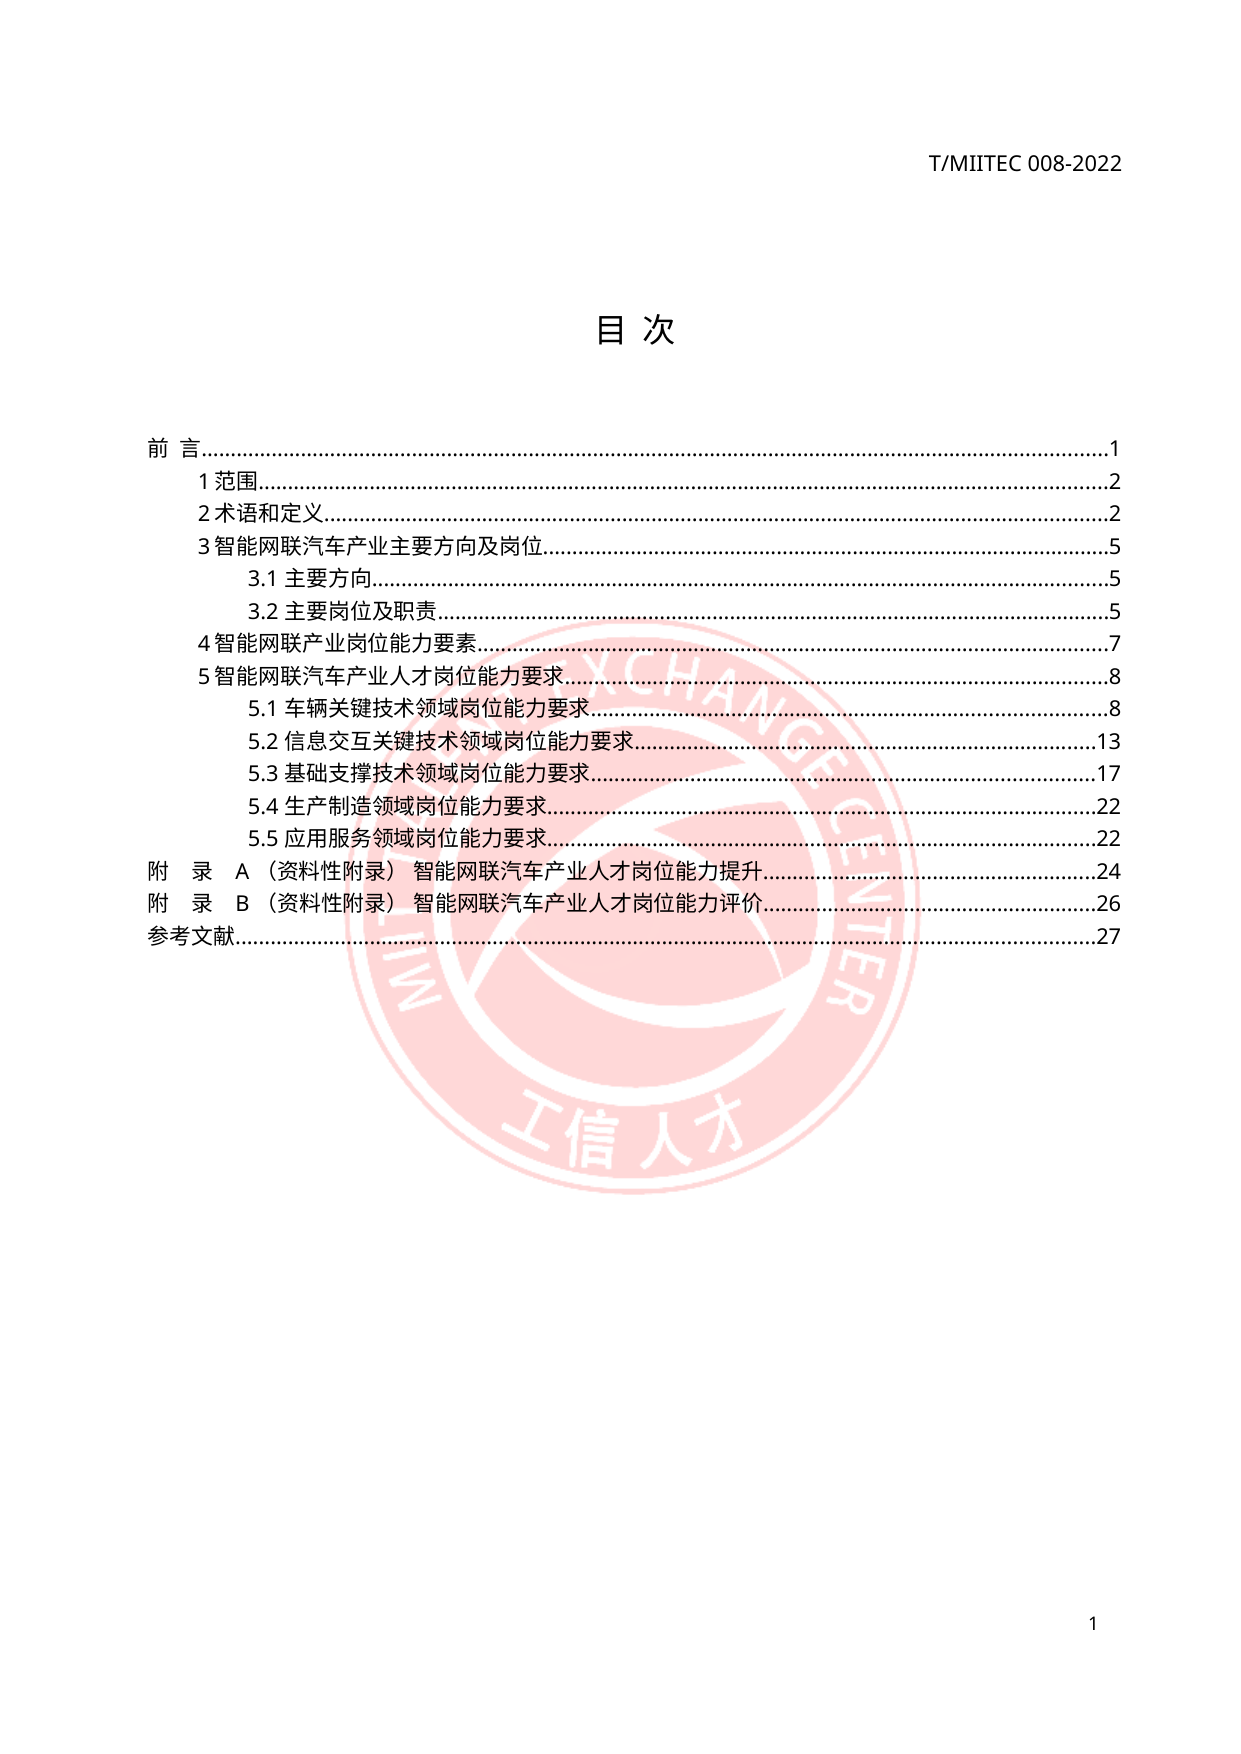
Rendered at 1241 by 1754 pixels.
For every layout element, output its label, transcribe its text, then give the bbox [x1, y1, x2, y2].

text 参考文献 27 [148, 918, 1122, 951]
text 前 言 1 [148, 431, 1122, 463]
text 2术语和定义 2 [148, 496, 1122, 528]
text 1范围 2 [148, 463, 1122, 496]
text 5.3 基础支撑技术领域岗位能力要求 17 [248, 756, 1122, 788]
text 目 次 [148, 295, 1122, 360]
text 5智能网联汽车产业人才岗位能力要求 8 [148, 658, 1122, 691]
text 3智能网联汽车产业主要方向及岗位 5 [148, 528, 1122, 561]
text 4智能网联产业岗位能力要素 7 [148, 626, 1122, 658]
text 5.5 应用服务领域岗位能力要求 22 [248, 821, 1122, 853]
text 5.2 信息交互关键技术领域岗位能力要求 13 [248, 723, 1122, 756]
text 附 录 B （资料性附录） 智能网联汽车产业人才岗位能力评价 26 [148, 886, 1122, 918]
text 附 录 A （资料性附录） 智能网联汽车产业人才岗位能力提升 24 [148, 853, 1122, 886]
text 5.4 生产制造领域岗位能力要求 22 [248, 788, 1122, 821]
text 5.1 车辆关键技术领域岗位能力要求 8 [248, 691, 1122, 723]
text 3.1 主要方向 5 [248, 561, 1122, 593]
text 3.2 主要岗位及职责 5 [248, 593, 1122, 626]
